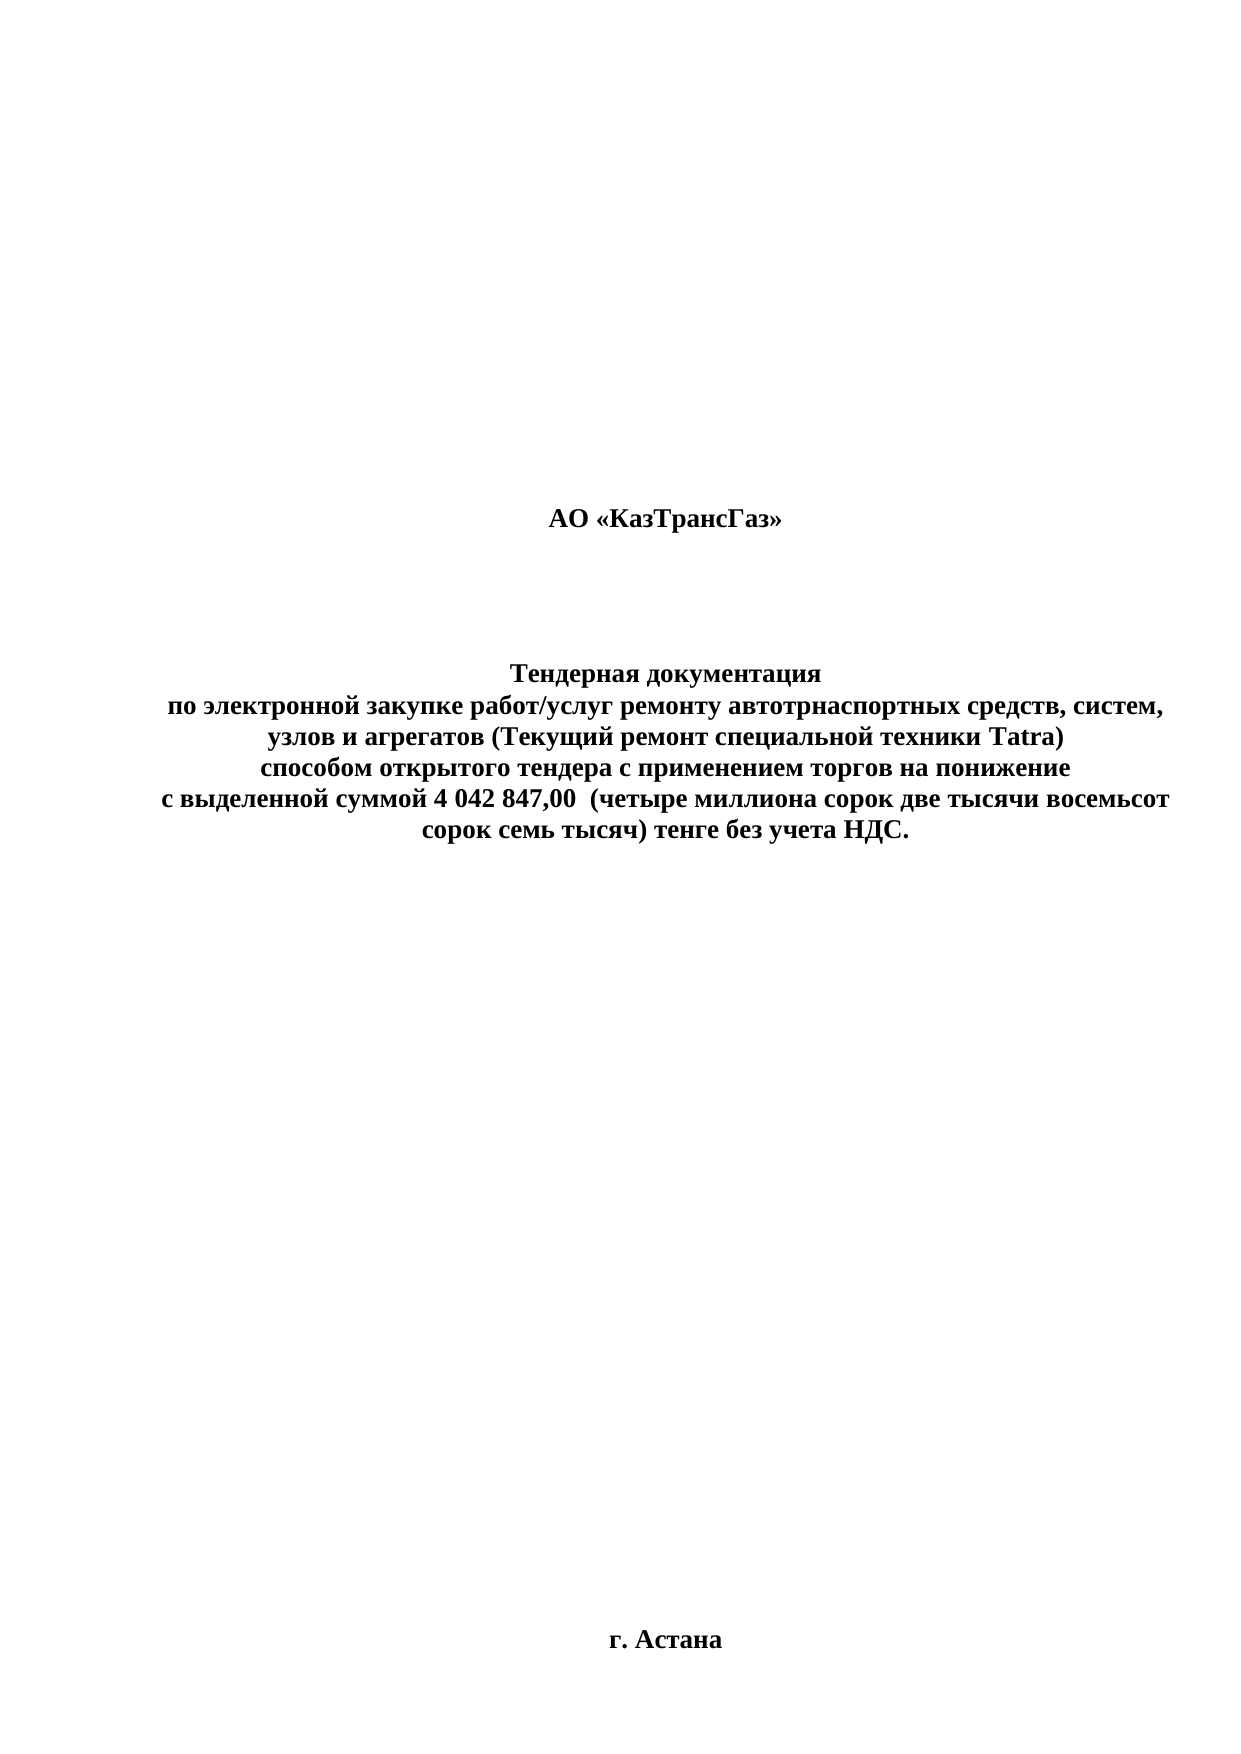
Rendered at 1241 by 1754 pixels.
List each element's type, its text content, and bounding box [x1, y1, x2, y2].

text Тендерная документация [150, 658, 1181, 689]
text г. Астана [150, 1623, 1181, 1654]
text по электронной закупке работ/услуг ремонту автотрнаспортных средств, систем, узлов и агрегатов (Текущий ремонт специальной техники Tatra) [150, 689, 1181, 751]
text способом открытого тендера с применением торгов на понижение [150, 751, 1181, 782]
subtitle АО «КазТрансГаз» [150, 502, 1181, 533]
text с выделенной суммой 4 042 847,00 (четыре миллиона сорок две тысячи восемьсот сорок семь тысяч) тенге без учета НДС. [150, 782, 1181, 844]
